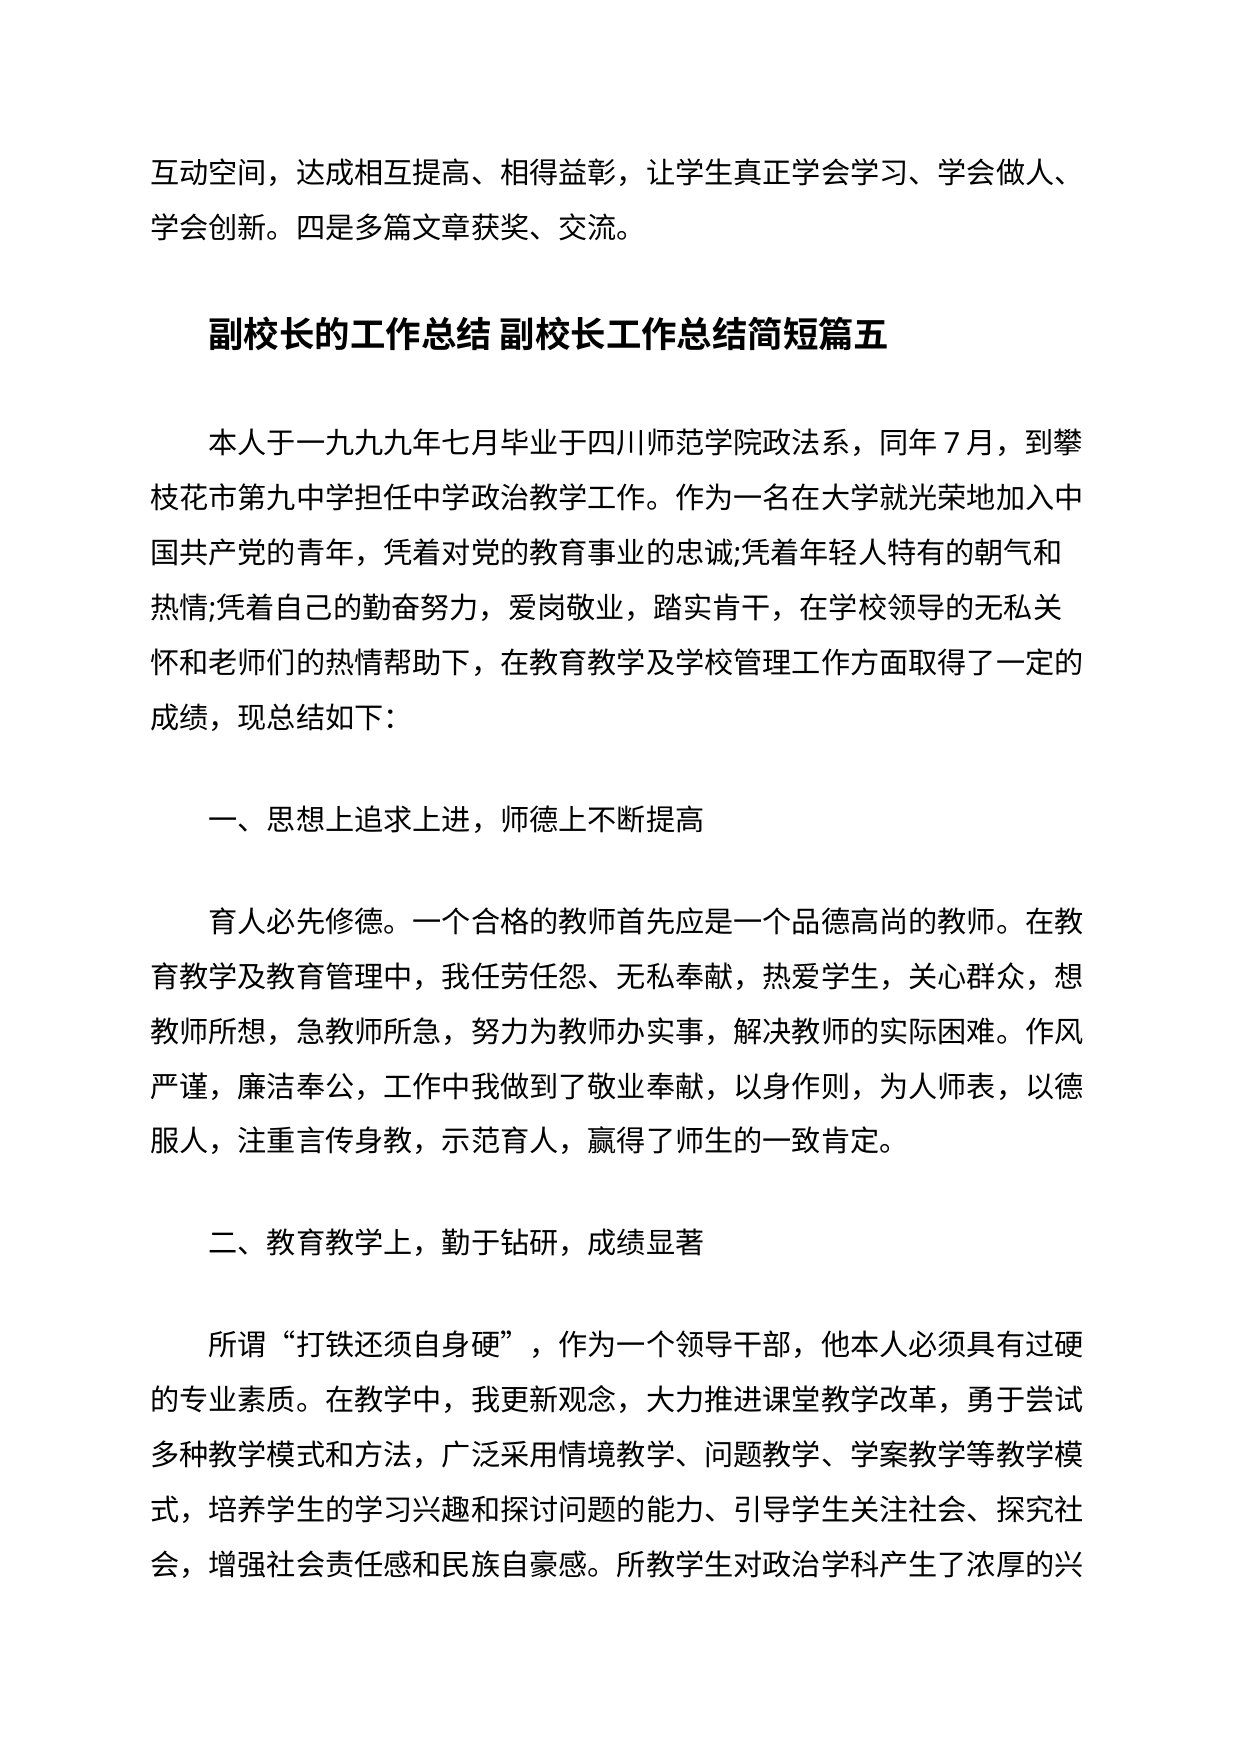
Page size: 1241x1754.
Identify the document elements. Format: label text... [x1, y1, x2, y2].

text 一、思想上追求上进，师德上不断提高 [150, 797, 1090, 839]
text 二、教育教学上，勤于钻研，成绩显著 [150, 1220, 1090, 1262]
text 副校长的工作总结 副校长工作总结简短篇五 [150, 307, 1090, 358]
text 育人必先修德。一个合格的教师首先应是一个品德高尚的教师。在教育教学及教育管理中，我任劳任怨、无私奉献，热爱学生，关心群众，想教师所想，急教师所急，努力为教师办实事，解决教师的实际困难。作风严谨，廉洁奉公，工作中我做到了敬业奉献，以身作则，为人师表，以德服人，注重言传身教，示范育人，赢得了师生的一致肯定。 [150, 898, 1090, 1160]
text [150, 1322, 1090, 1583]
text 本人于一九九九年七月毕业于四川师范学院政法系，同年7月，到攀枝花市第九中学担任中学政治教学工作。作为一名在大学就光荣地加入中国共产党的青年，凭着对党的教育事业的忠诚;凭着年轻人特有的朝气和热情;凭着自己的勤奋努力，爱岗敬业，踏实肯干，在学校领导的无私关怀和老师们的热情帮助下，在教育教学及学校管理工作方面取得了一定的成绩，现总结如下： [150, 420, 1090, 737]
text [150, 150, 1090, 247]
